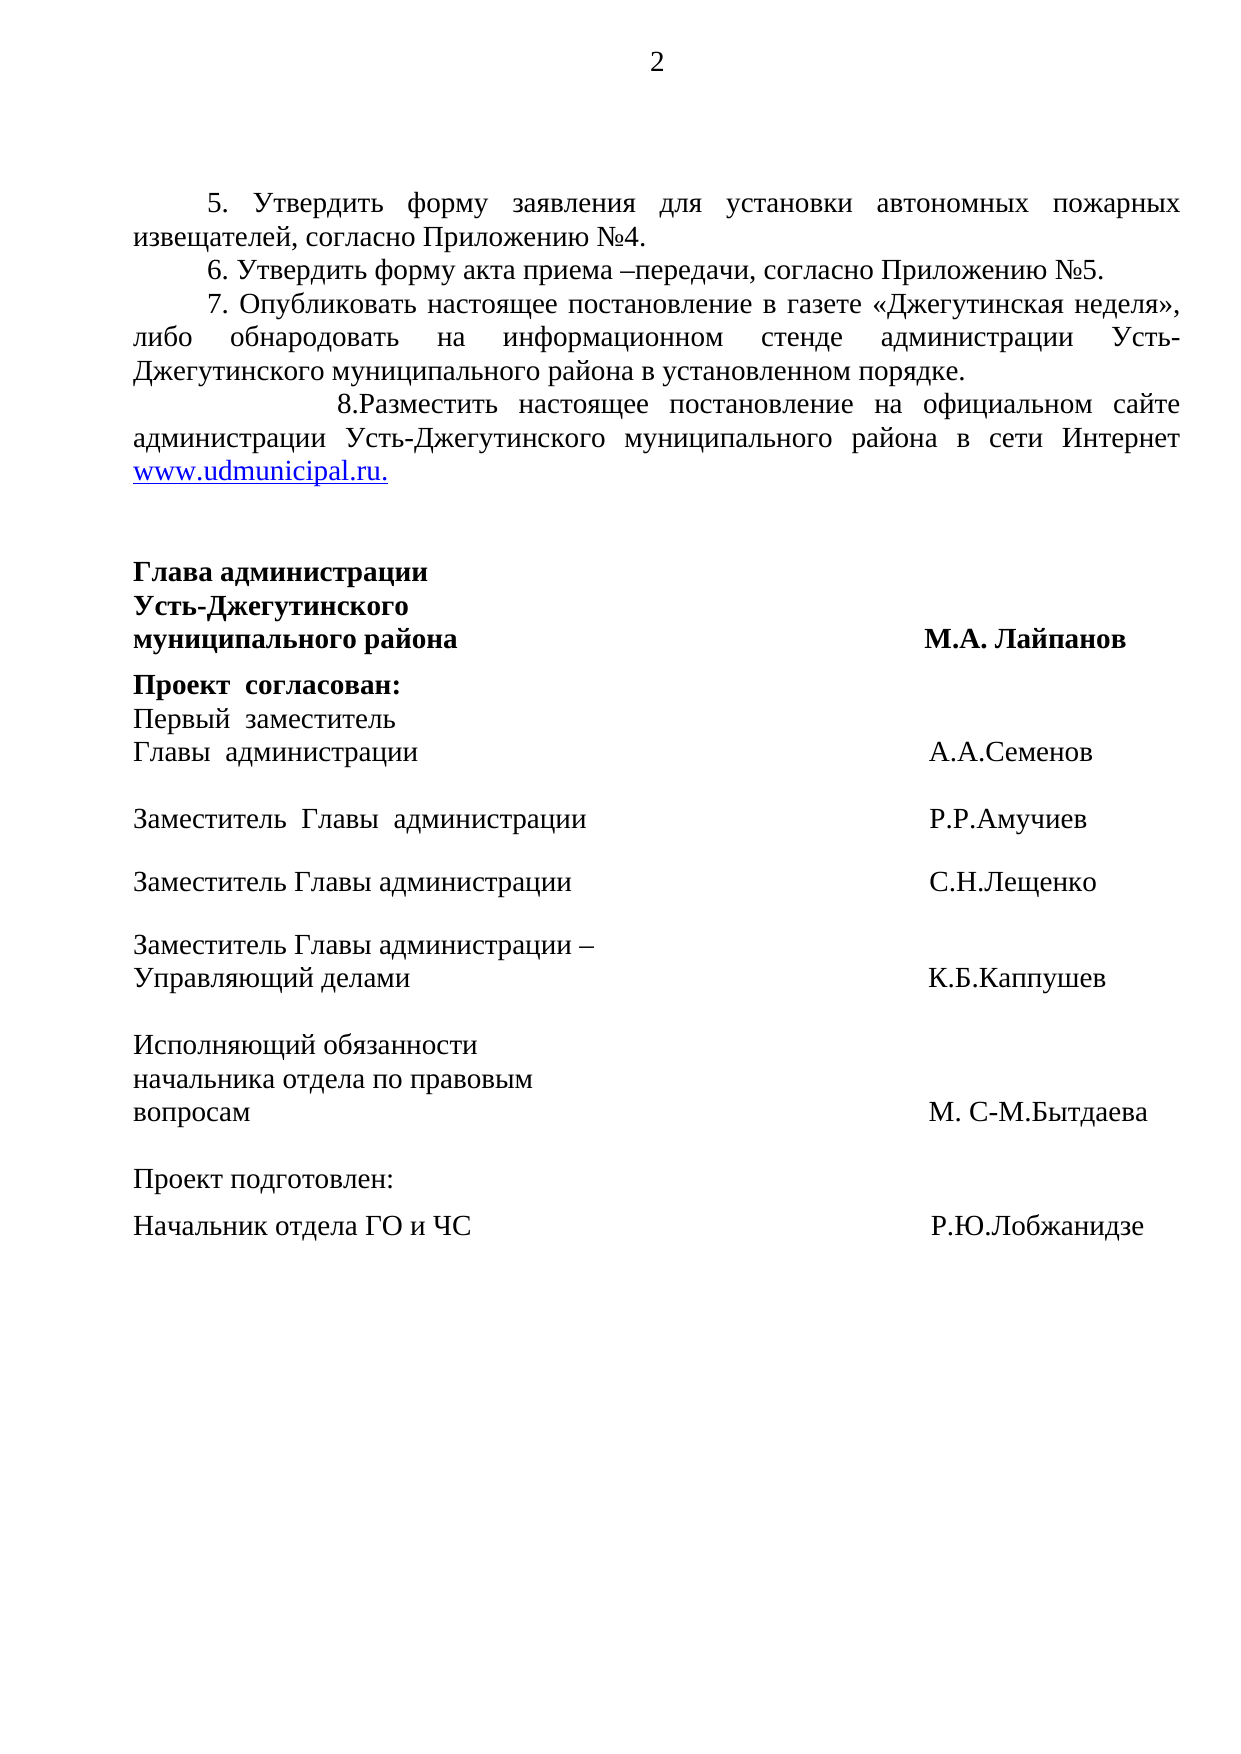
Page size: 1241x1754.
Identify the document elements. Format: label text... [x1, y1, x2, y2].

text муниципального района М.А. Лайпанов [133, 621, 1181, 655]
text Глава администрации [133, 554, 1181, 588]
subtitle Управляющий делами К.Б.Каппушев [133, 960, 1181, 994]
text вопросам М. С-М.Бытдаева [133, 1094, 1181, 1128]
text Главы администрации А.А.Семенов [133, 734, 1181, 768]
text 8.Разместить настоящее постановление на официальном сайте администрации Усть-Джегутинского муниципального района в сети Интернет www.udmunicipal.ru. [133, 386, 1181, 487]
text Исполняющий обязанности [133, 1027, 1181, 1061]
text Проект согласован: [133, 667, 1181, 701]
text Первый заместитель [133, 701, 1181, 734]
text Усть-Джегутинского [133, 588, 1181, 621]
text Начальник отдела ГО и ЧС Р.Ю.Лобжанидзе [133, 1208, 1181, 1241]
text Проект подготовлен: [133, 1162, 1181, 1195]
text 7. Опубликовать настоящее постановление в газете «Джегутинская неделя», либо обнародовать на информационном стенде администрации Усть-Джегутинского муниципального района в установленном порядке. [133, 286, 1181, 386]
text 5. Утвердить форму заявления для установки автономных пожарных извещателей, согласно Приложению №4. [133, 185, 1181, 252]
text начальника отдела по правовым [133, 1061, 1181, 1094]
subtitle Заместитель Главы администрации С.Н.Лещенко [133, 864, 1181, 898]
text 6. Утвердить форму акта приема –передачи, согласно Приложению №5. [133, 252, 1181, 286]
subtitle Заместитель Главы администрации – [133, 927, 1181, 960]
text Заместитель Главы администрации Р.Р.Амучиев [133, 801, 1181, 835]
